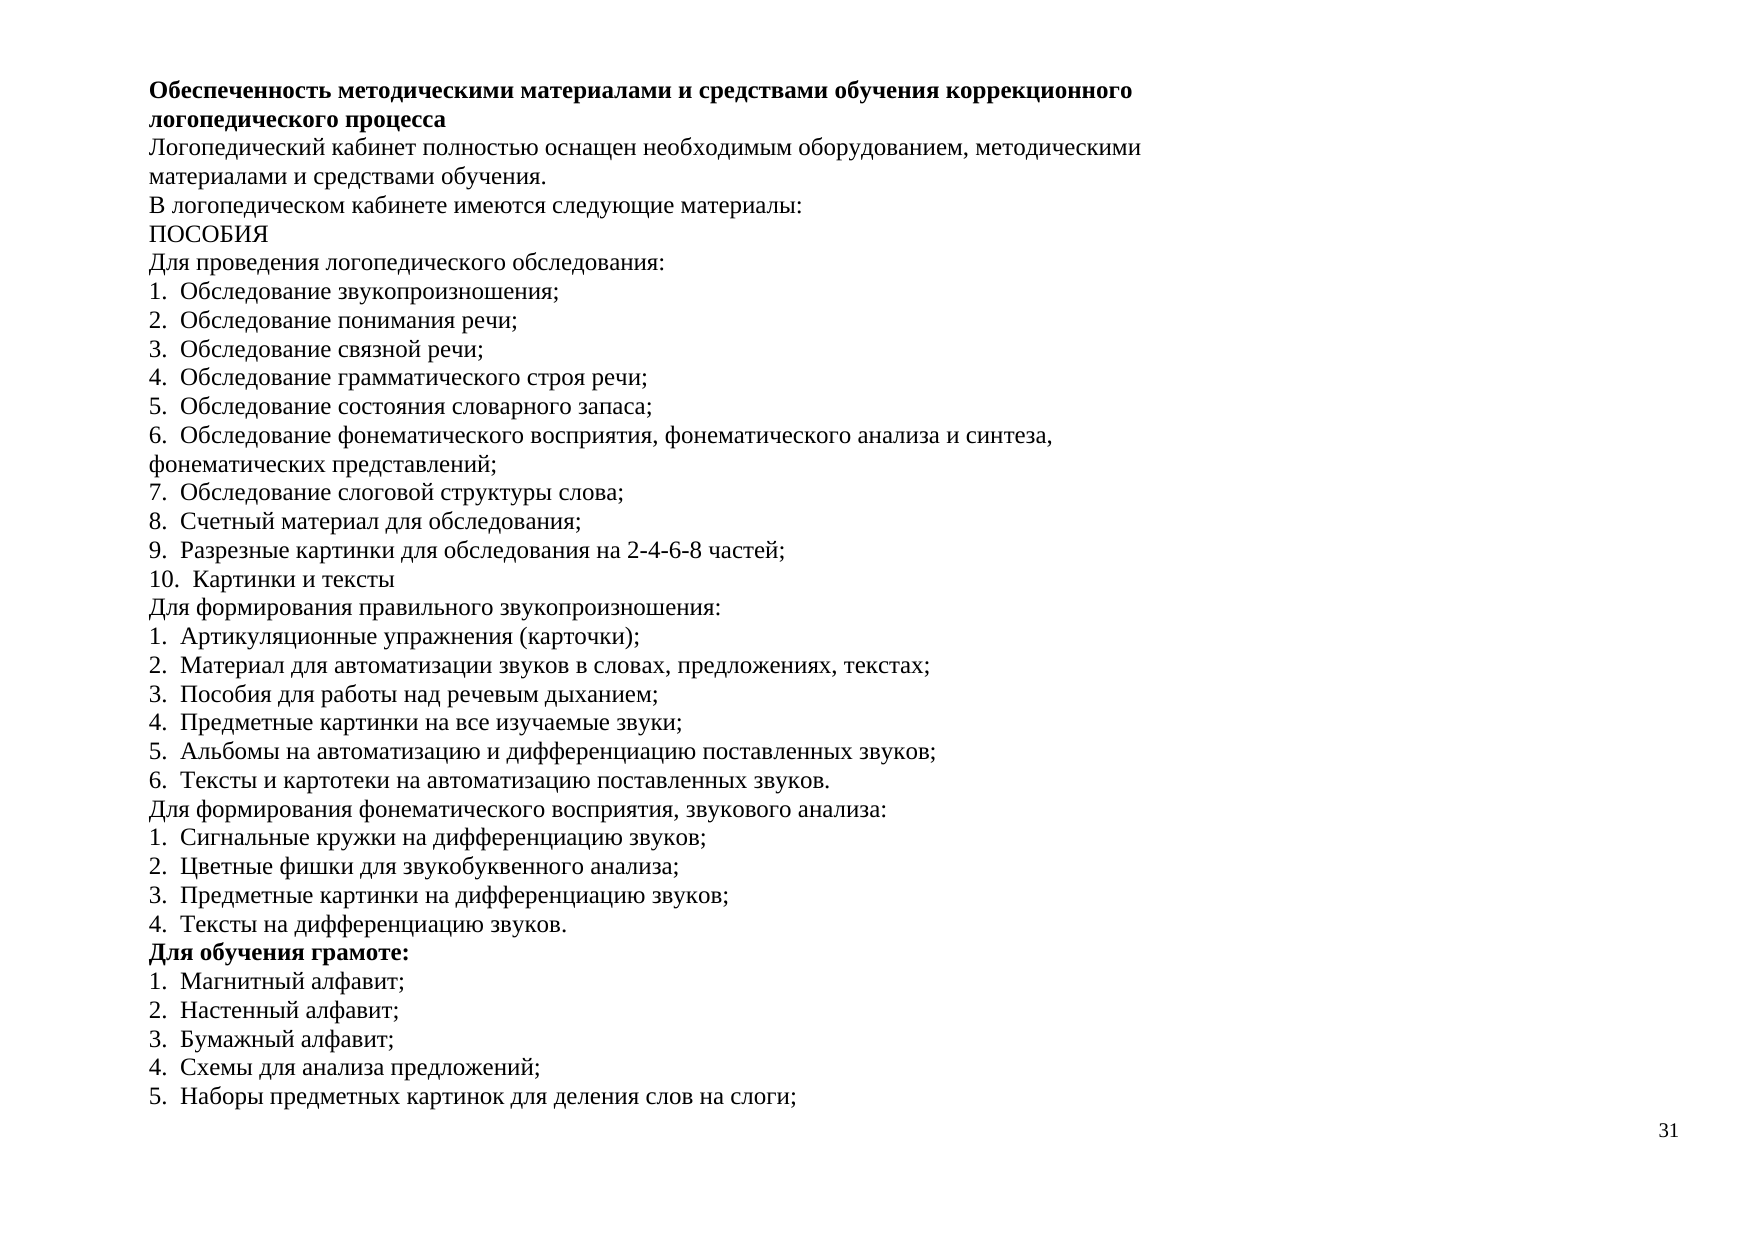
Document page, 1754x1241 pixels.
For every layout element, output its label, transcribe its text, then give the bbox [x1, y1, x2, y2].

text 7. Обследование слоговой структуры слова; [75, 477, 1679, 506]
text 1. Артикуляционные упражнения (карточки); [75, 621, 1679, 650]
text 2. Цветные фишки для звукобуквенного анализа; [75, 851, 1679, 880]
text 4. Схемы для анализа предложений; [75, 1052, 1679, 1081]
text 2. Настенный алфавит; [75, 995, 1679, 1024]
text ПОСОБИЯ [75, 219, 1679, 247]
text 1. Сигнальные кружки на дифференциацию звуков; [75, 822, 1679, 851]
text 4. Обследование грамматического строя речи; [75, 362, 1679, 391]
text 5. Наборы предметных картинок для деления слов на слоги; [75, 1081, 1679, 1110]
text 3. Бумажный алфавит; [75, 1024, 1679, 1052]
text 9. Разрезные картинки для обследования на 2-4-6-8 частей; [75, 535, 1679, 564]
text 2. Материал для автоматизации звуков в словах, предложениях, текстах; [75, 650, 1679, 679]
text логопедического процесса [75, 104, 1679, 132]
text Для проведения логопедического обследования: [75, 247, 1679, 276]
text Для формирования правильного звукопроизношения: [75, 592, 1679, 621]
text 4. Предметные картинки на все изучаемые звуки; [75, 707, 1679, 736]
text 5. Обследование состояния словарного запаса; [75, 391, 1679, 420]
text 6. Обследование фонематического восприятия, фонематического анализа и синтеза, [75, 420, 1679, 449]
text В логопедическом кабинете имеются следующие материалы: [75, 190, 1679, 219]
text Логопедический кабинет полностью оснащен необходимым оборудованием, методическими [75, 132, 1679, 161]
text 10. Картинки и тексты [75, 564, 1679, 592]
text 2. Обследование понимания речи; [75, 305, 1679, 334]
text Для обучения грамоте: [75, 937, 1679, 966]
text 1. Магнитный алфавит; [75, 966, 1679, 995]
text 3. Предметные картинки на дифференциацию звуков; [75, 880, 1679, 909]
text Обеспеченность методическими материалами и средствами обучения коррекционного [75, 75, 1679, 104]
text 5. Альбомы на автоматизацию и дифференциацию поставленных звуков; [75, 736, 1679, 765]
text 6. Тексты и картотеки на автоматизацию поставленных звуков. [75, 765, 1679, 794]
text 4. Тексты на дифференциацию звуков. [75, 909, 1679, 937]
text материалами и средствами обучения. [75, 161, 1679, 190]
text 1. Обследование звукопроизношения; [75, 276, 1679, 305]
text Для формирования фонематического восприятия, звукового анализа: [75, 794, 1679, 822]
text 3. Пособия для работы над речевым дыханием; [75, 679, 1679, 707]
text фонематических представлений; [75, 449, 1679, 477]
text 3. Обследование связной речи; [75, 334, 1679, 362]
text 8. Счетный материал для обследования; [75, 506, 1679, 535]
